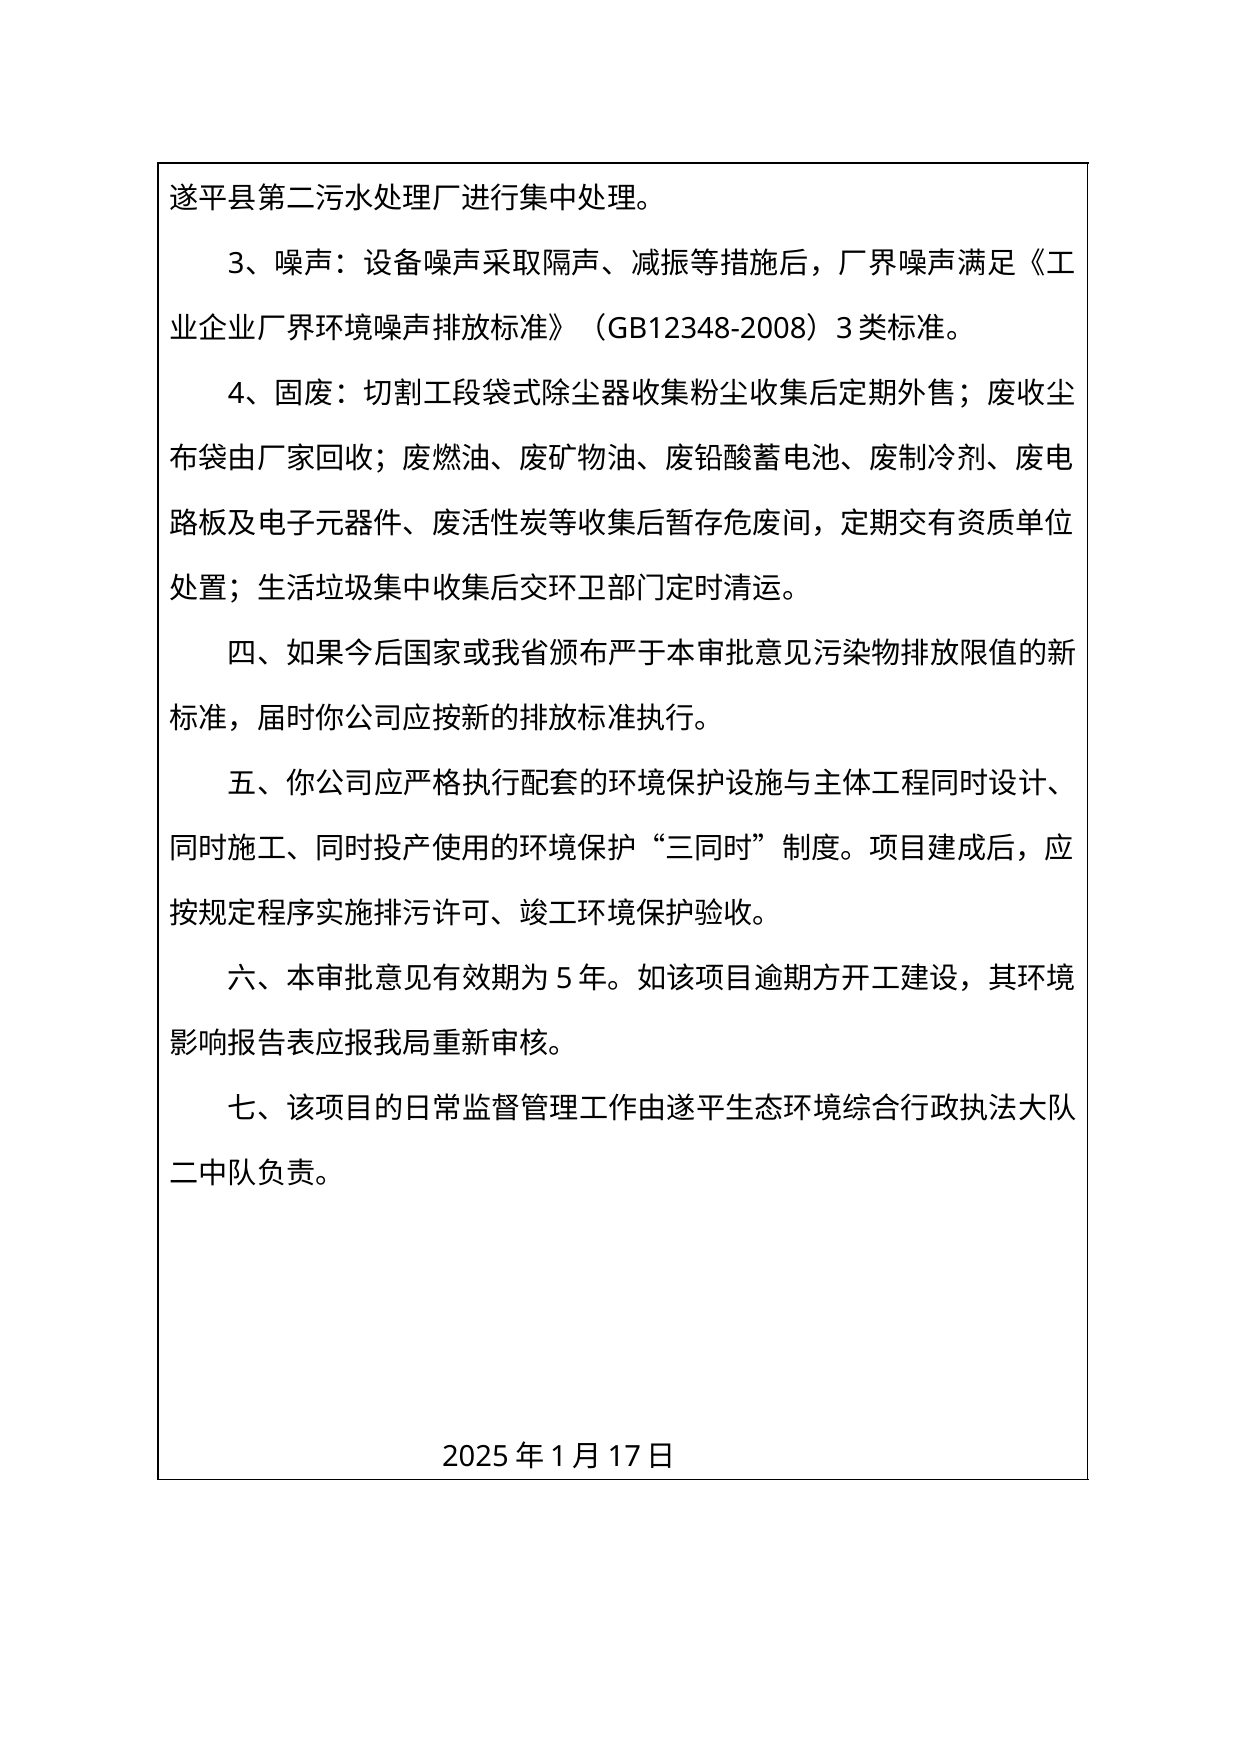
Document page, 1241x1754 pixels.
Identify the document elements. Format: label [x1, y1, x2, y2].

table_header [159, 164, 1087, 1479]
